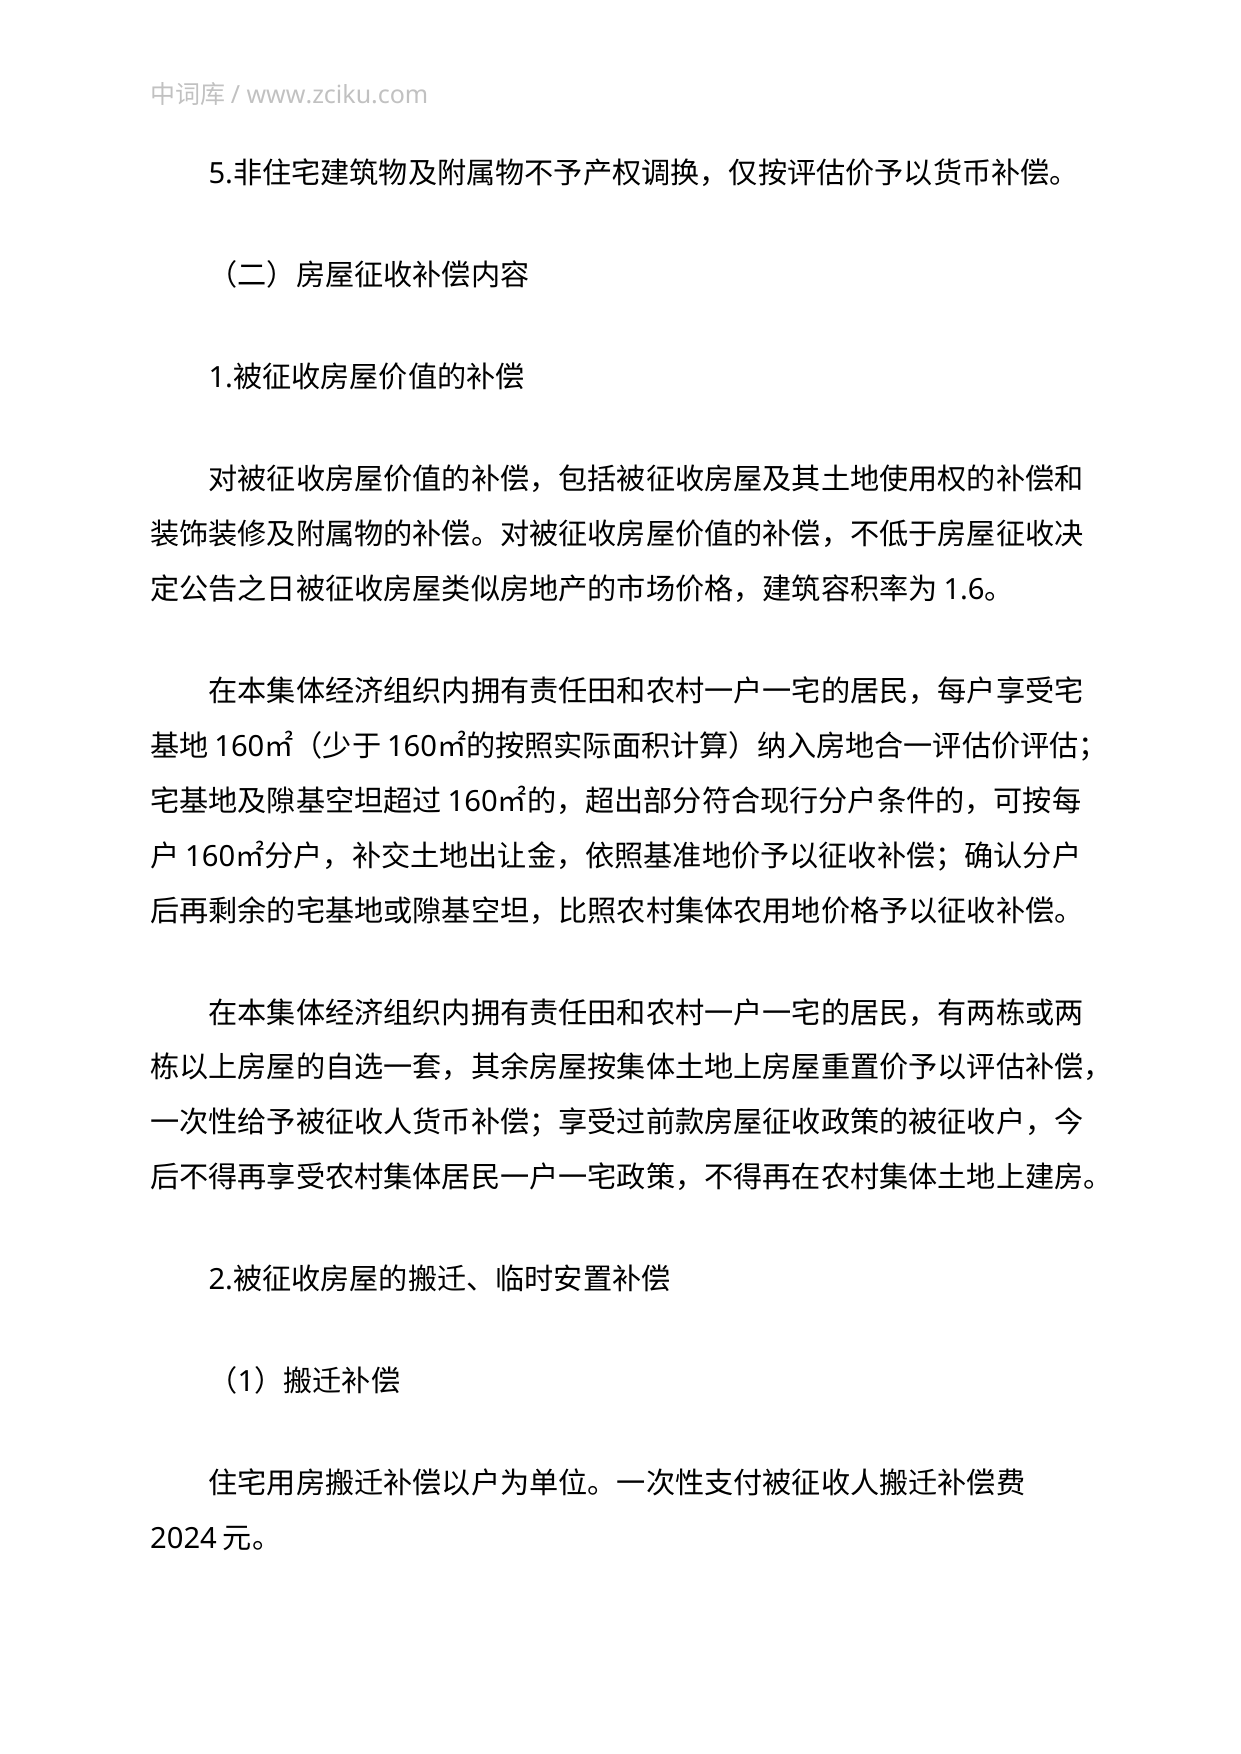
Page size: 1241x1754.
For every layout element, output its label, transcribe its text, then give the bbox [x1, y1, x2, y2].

text 在本集体经济组织内拥有责任田和农村一户一宅的居民，有两栋或两栋以上房屋的自选一套，其余房屋按集体土地上房屋重置价予以评估补偿，一次性给予被征收人货币补偿；享受过前款房屋征收政策的被征收户，今后不得再享受农村集体居民一户一宅政策，不得再在农村集体土地上建房。 [150, 989, 1090, 1196]
text 5.非住宅建筑物及附属物不予产权调换，仅按评估价予以货币补偿。 [150, 150, 1090, 192]
text 对被征收房屋价值的补偿，包括被征收房屋及其土地使用权的补偿和装饰装修及附属物的补偿。对被征收房屋价值的补偿，不低于房屋征收决定公告之日被征收房屋类似房地产的市场价格，建筑容积率为1.6。 [150, 456, 1090, 608]
text 在本集体经济组织内拥有责任田和农村一户一宅的居民，每户享受宅基地160㎡（少于160㎡的按照实际面积计算）纳入房地合一评估价评估；宅基地及隙基空坦超过160㎡的，超出部分符合现行分户条件的，可按每户160㎡分户，补交土地出让金，依照基准地价予以征收补偿；确认分户后再剩余的宅基地或隙基空坦，比照农村集体农用地价格予以征收补偿。 [150, 667, 1090, 930]
text 1.被征收房屋价值的补偿 [150, 354, 1090, 396]
text （二）房屋征收补偿内容 [150, 252, 1090, 294]
text 2.被征收房屋的搬迁、临时安置补偿 [150, 1256, 1090, 1298]
text 住宅用房搬迁补偿以户为单位。一次性支付被征收人搬迁补偿费2024元。 [150, 1459, 1090, 1557]
text （1）搬迁补偿 [150, 1358, 1090, 1400]
